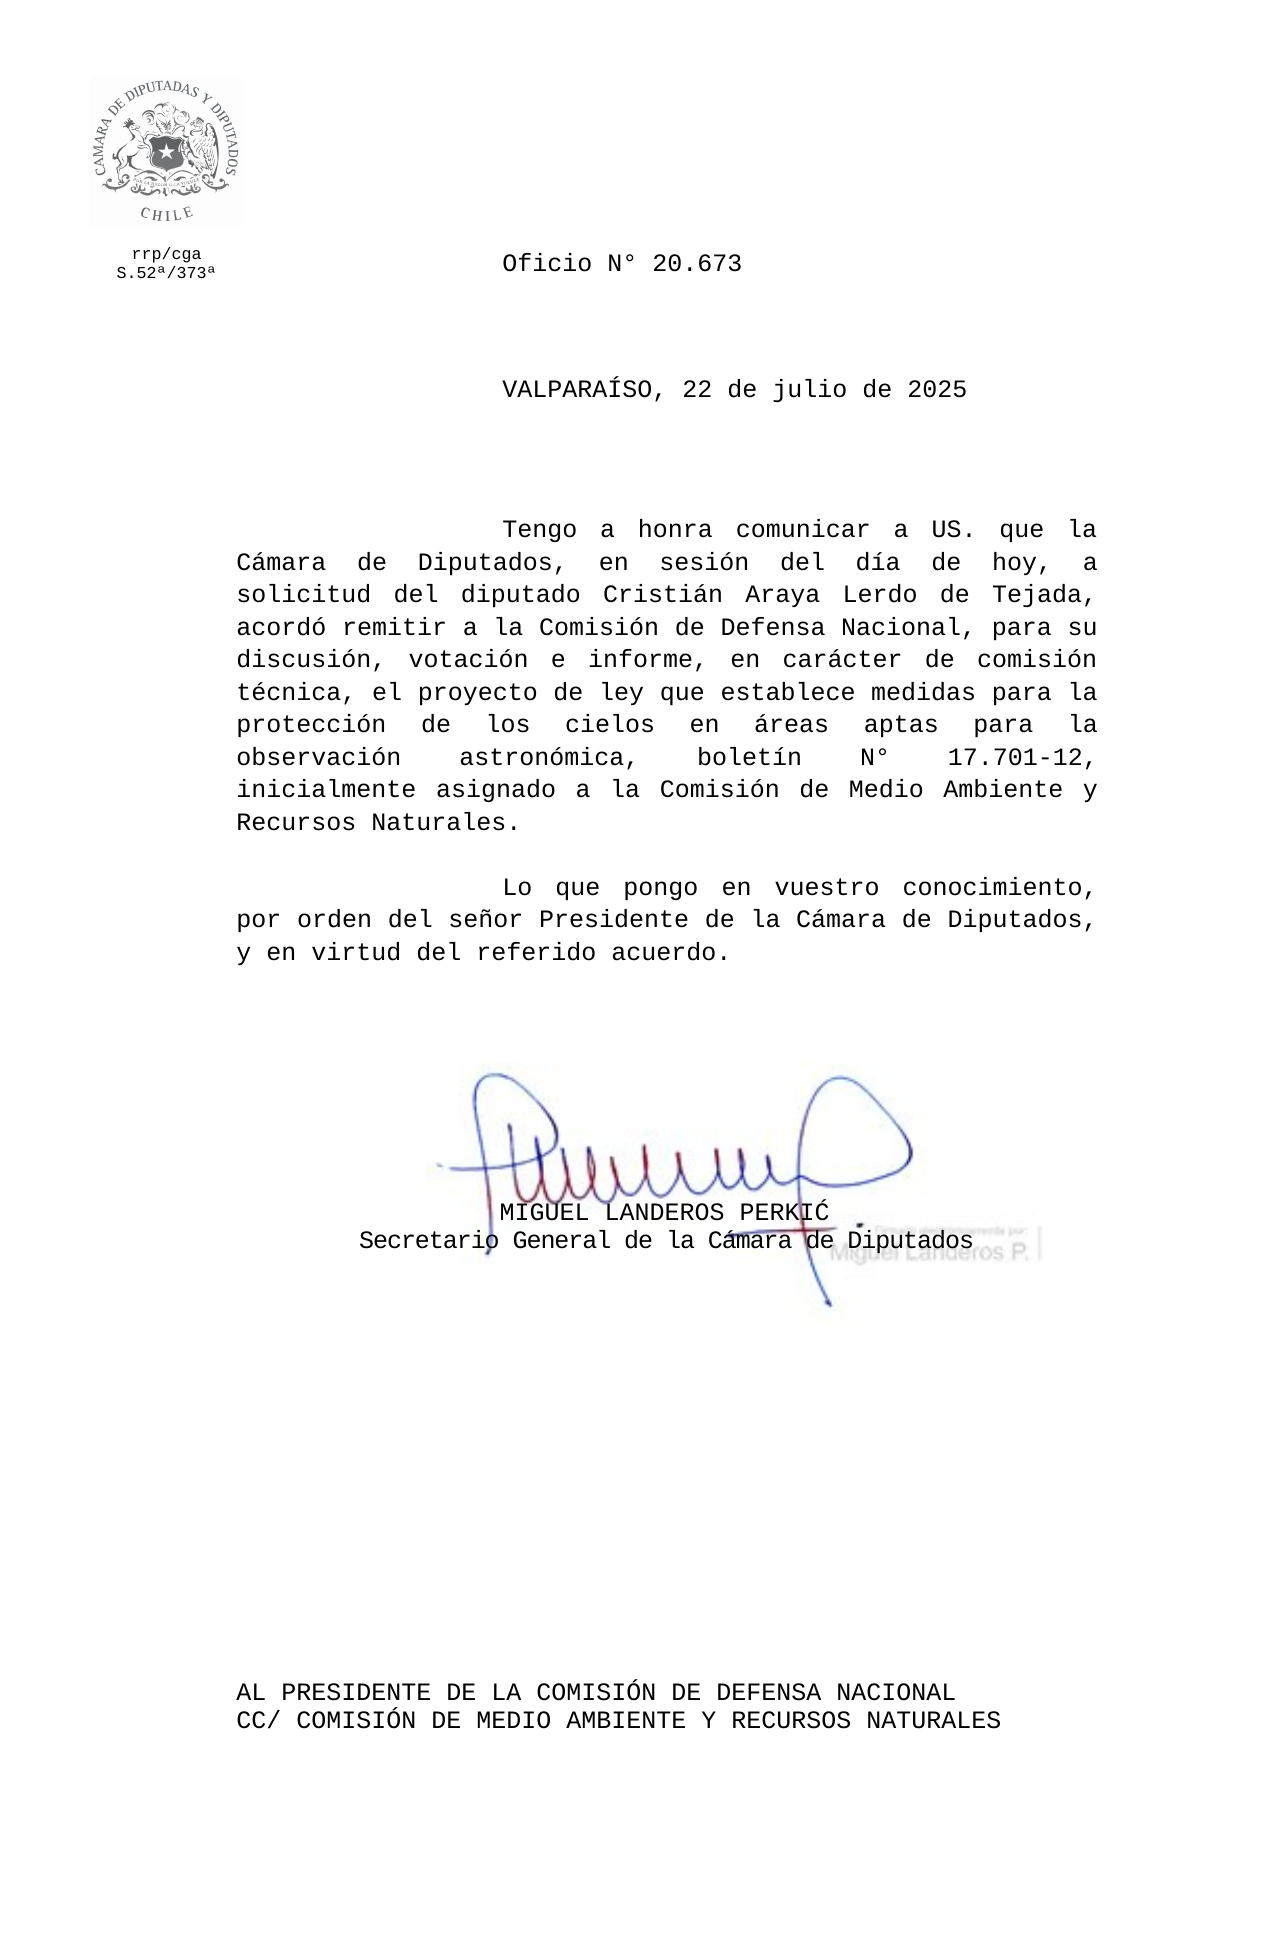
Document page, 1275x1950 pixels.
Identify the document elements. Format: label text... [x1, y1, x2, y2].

text Lo que pongo en vuestro conocimiento, por orden del señor Presidente de la Cámara de Diputados, y en virtud del referido acuerdo. [236, 874, 1098, 968]
text VALPARAÍSO, 22 de julio de 2025 [236, 377, 1098, 405]
picture [90, 76, 241, 227]
text MIGUEL LANDEROS PERKIĆ [236, 1199, 1092, 1228]
text Secretario General de la Cámara de Diputados [236, 1228, 1098, 1256]
picture [427, 1030, 1051, 1199]
text Tengo a honra comunicar a US. que la Cámara de Diputados, en sesión del día de hoy, a solicitud del diputado Cristián Araya Lerdo de Tejada, acordó remitir a la Comisión de Defensa Nacional, para su discusión, votación e informe, en carácter de comisión técnica, el proyecto de ley que establece medidas para la protección de los cielos en áreas aptas para la observación astronómica, boletín N° 17.701-12, inicialmente asignado a la Comisión de Medio Ambiente y Recursos Naturales. [236, 517, 1098, 838]
picture [427, 1256, 1051, 1326]
text Oficio N° 20.673 [236, 251, 1098, 279]
